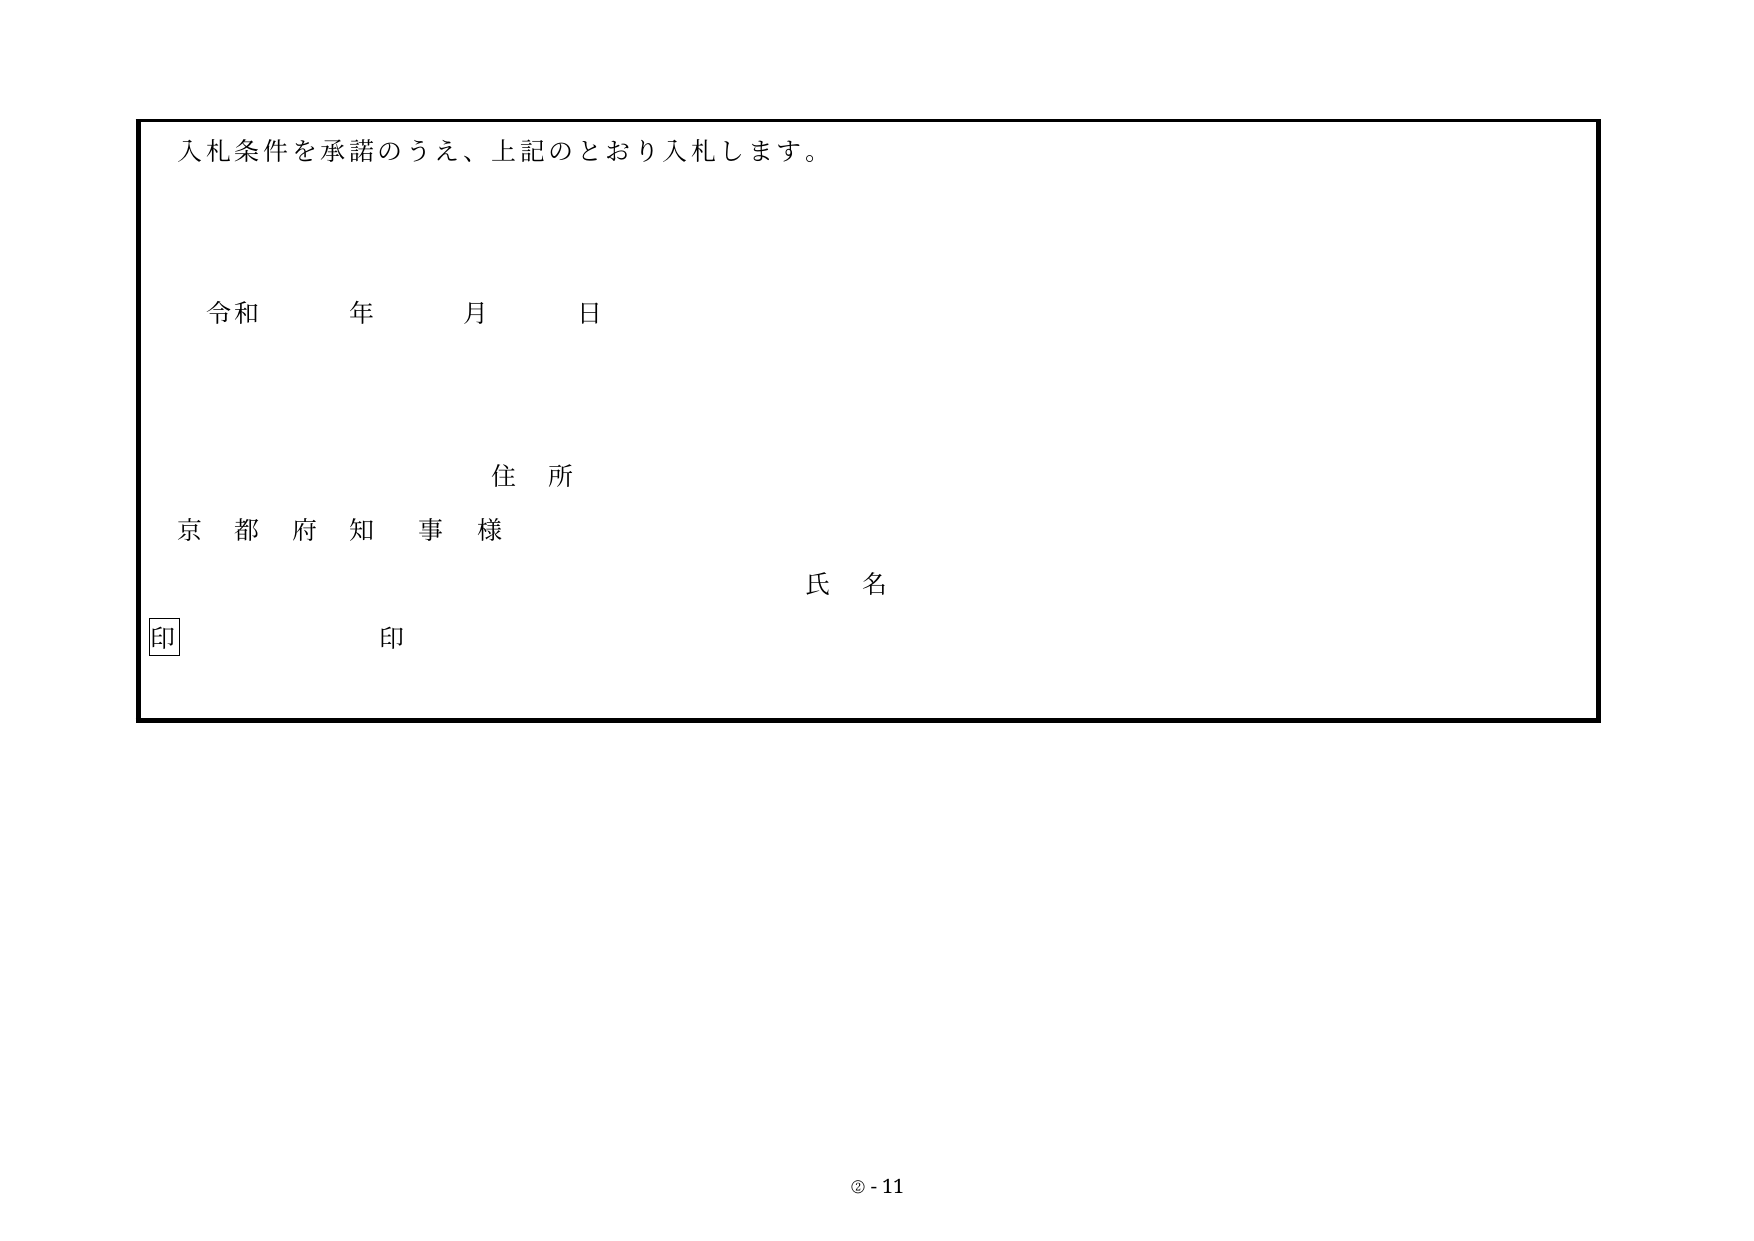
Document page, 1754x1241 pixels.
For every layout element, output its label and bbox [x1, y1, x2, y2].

table_cell [141, 122, 1596, 718]
